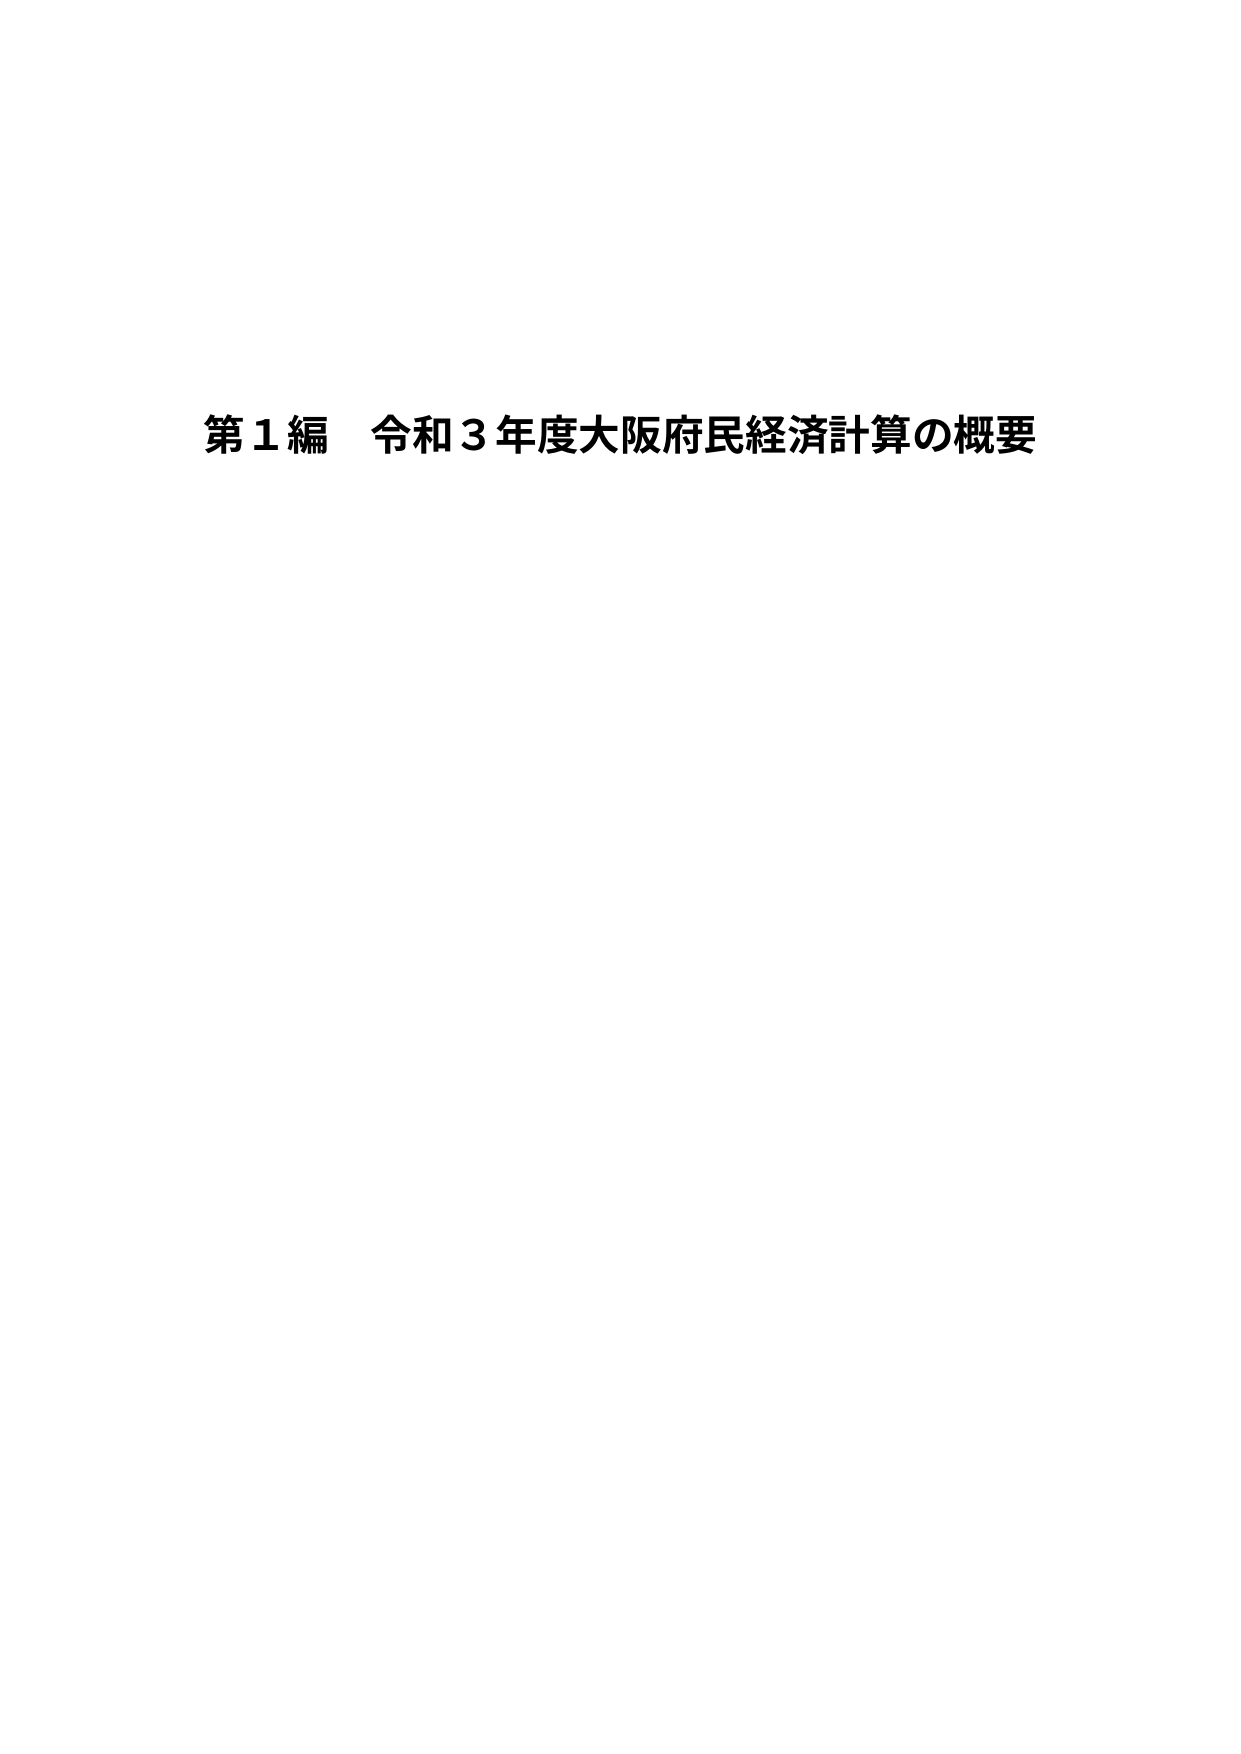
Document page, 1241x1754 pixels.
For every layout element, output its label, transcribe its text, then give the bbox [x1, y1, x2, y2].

text 第１編 令和３年度大阪府民経済計算の概要 [148, 402, 1092, 462]
